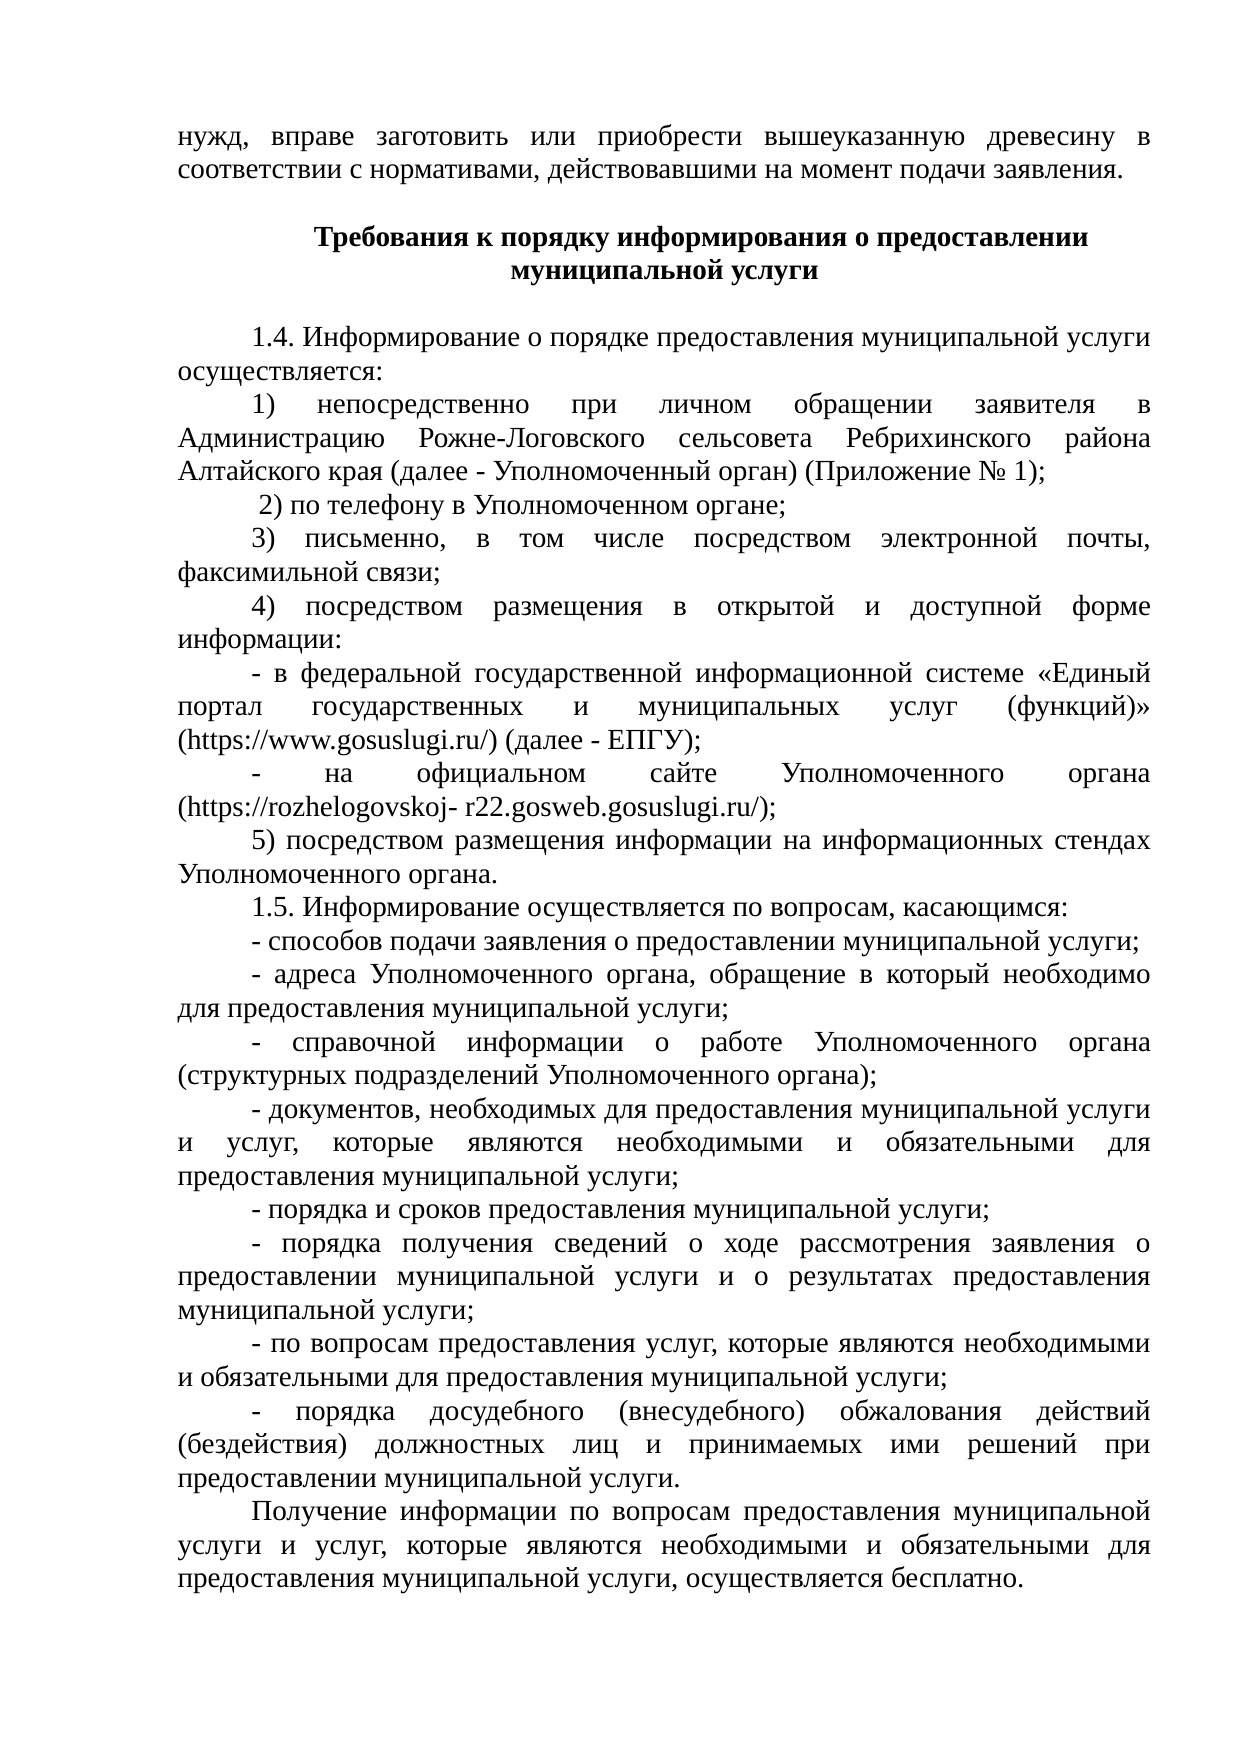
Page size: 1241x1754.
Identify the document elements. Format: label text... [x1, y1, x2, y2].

text Получение информации по вопросам предоставления муниципальной услуги и услуг, которые являются необходимыми и обязательными для предоставления муниципальной услуги, осуществляется бесплатно. [177, 1493, 1152, 1594]
text - порядка досудебного (внесудебного) обжалования действий (бездействия) должностных лиц и принимаемых ими решений при предоставлении муниципальной услуги. [177, 1393, 1152, 1493]
text - порядка и сроков предоставления муниципальной услуги; [177, 1191, 1152, 1225]
text - адреса Уполномоченного органа, обращение в который необходимо для предоставления муниципальной услуги; [177, 957, 1152, 1024]
text - по вопросам предоставления услуг, которые являются необходимыми и обязательными для предоставления муниципальной услуги; [177, 1326, 1152, 1393]
text - способов подачи заявления о предоставлении муниципальной услуги; [177, 923, 1152, 957]
text - справочной информации о работе Уполномоченного органа (структурных подразделений Уполномоченного органа); [177, 1024, 1152, 1091]
text - документов, необходимых для предоставления муниципальной услуги и услуг, которые являются необходимыми и обязательными для предоставления муниципальной услуги; [177, 1091, 1152, 1191]
text 3) письменно, в том числе посредством электронной почты, факсимильной связи; [177, 521, 1152, 588]
text 1.5. Информирование осуществляется по вопросам, касающимся: [177, 889, 1152, 923]
text - на официальном сайте Уполномоченного органа (https://rozhelogovskoj- r22.gosweb.gosuslugi.ru/); [177, 755, 1152, 822]
text - в федеральной государственной информационной системе «Единый портал государственных и муниципальных услуг (функций)» (https://www.gosuslugi.ru/) (далее - ЕПГУ); [177, 655, 1152, 755]
text 5) посредством размещения информации на информационных стендах Уполномоченного органа. [177, 822, 1152, 889]
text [177, 118, 1152, 185]
text - порядка получения сведений о ходе рассмотрения заявления о предоставлении муниципальной услуги и о результатах предоставления муниципальной услуги; [177, 1225, 1152, 1326]
text 2) по телефону в Уполномоченном органе; [177, 487, 1152, 521]
text 1.4. Информирование о порядке предоставления муниципальной услуги осуществляется: [177, 319, 1152, 386]
text Требования к порядку информирования о предоставлении муниципальной услуги [177, 219, 1152, 286]
text 1) непосредственно при личном обращении заявителя в Администрацию Рожне-Логовского сельсовета Ребрихинского района Алтайского края (далее - Уполномоченный орган) (Приложение № 1); [177, 386, 1152, 487]
text 4) посредством размещения в открытой и доступной форме информации: [177, 588, 1152, 655]
